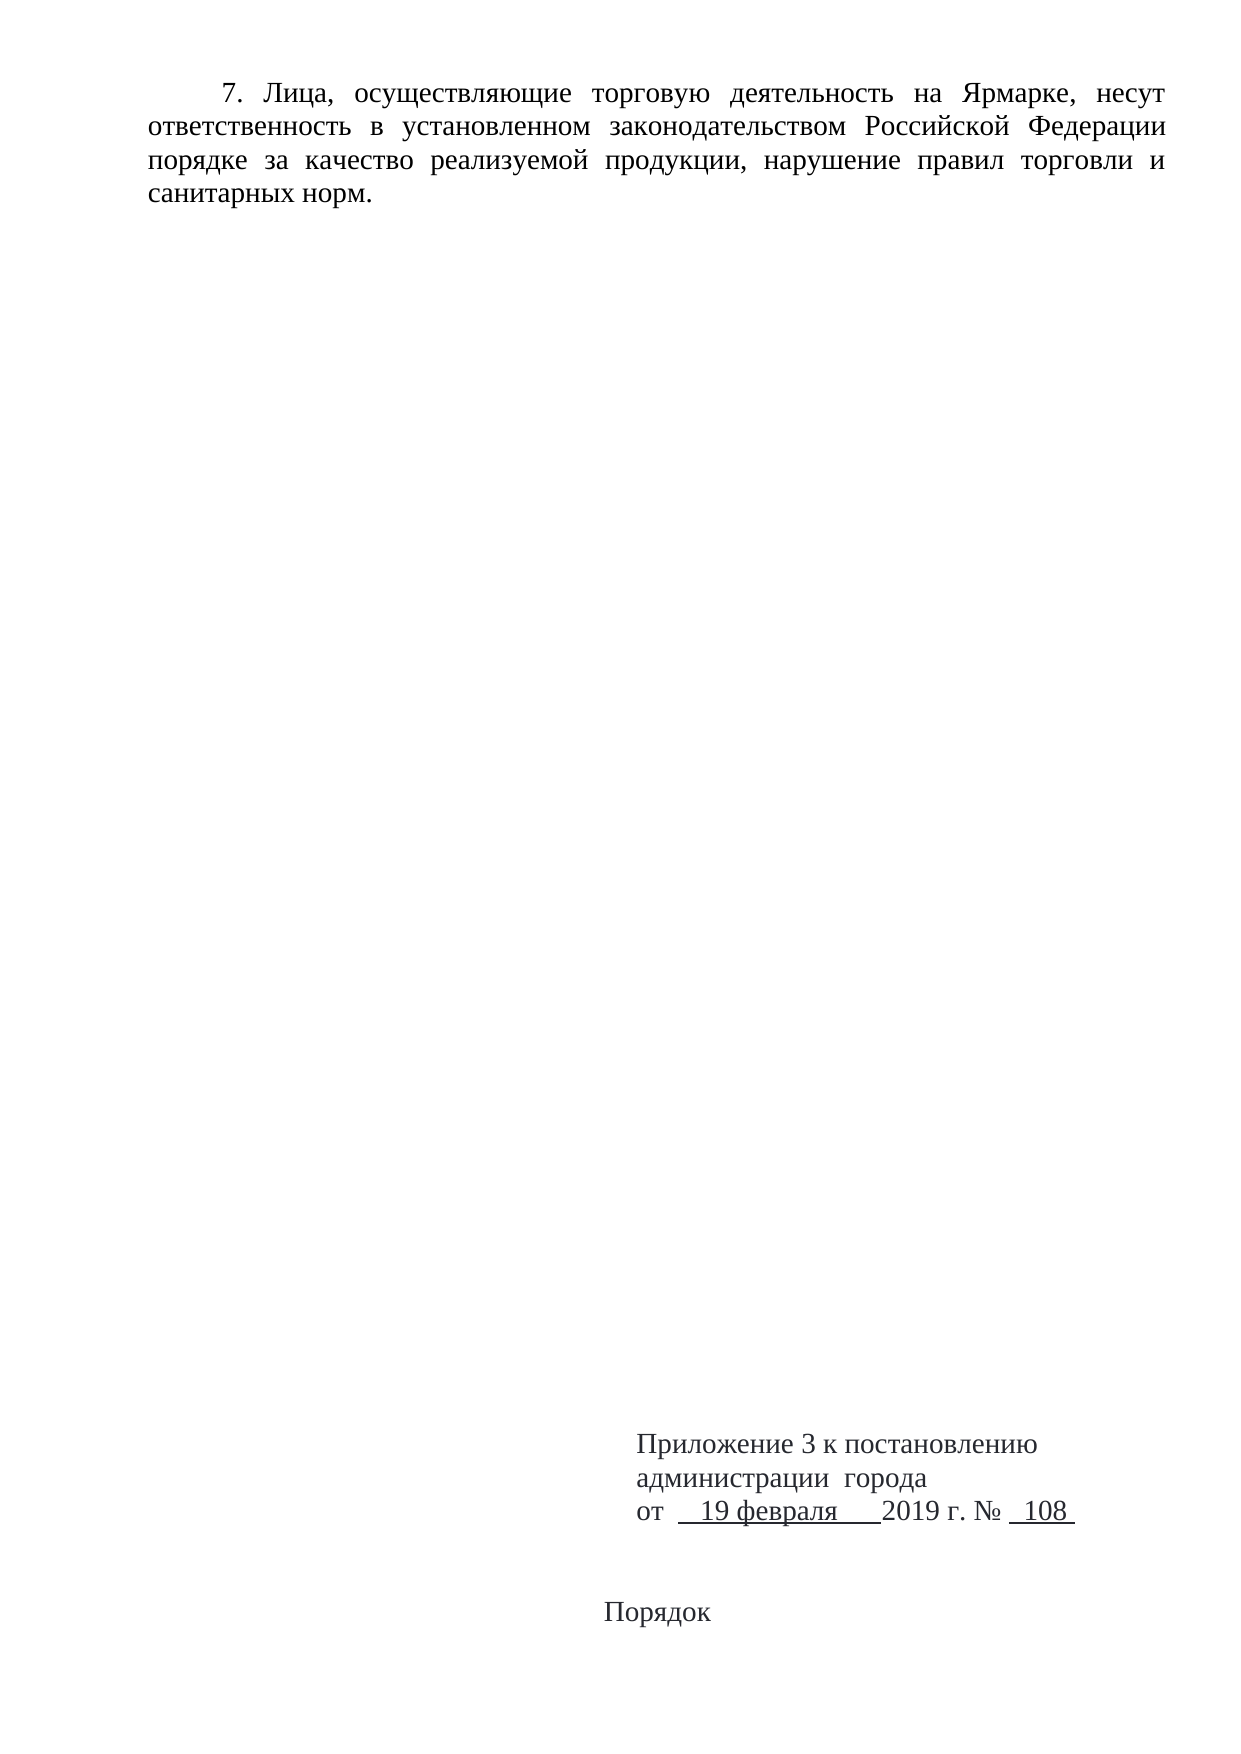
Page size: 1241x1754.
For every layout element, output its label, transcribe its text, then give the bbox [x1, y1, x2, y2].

text администрации города [148, 1460, 1167, 1493]
text 7. Лица, осуществляющие торговую деятельность на Ярмарке, несут ответственность в установленном законодательством Российской Федерации порядке за качество реализуемой продукции, нарушение правил торговли и санитарных норм. [148, 75, 1167, 209]
text от 19 февраля 2019 г. № 108 [148, 1493, 1167, 1527]
text Приложение 3 к постановлению [148, 1426, 1167, 1460]
text Порядок [148, 1594, 1167, 1627]
